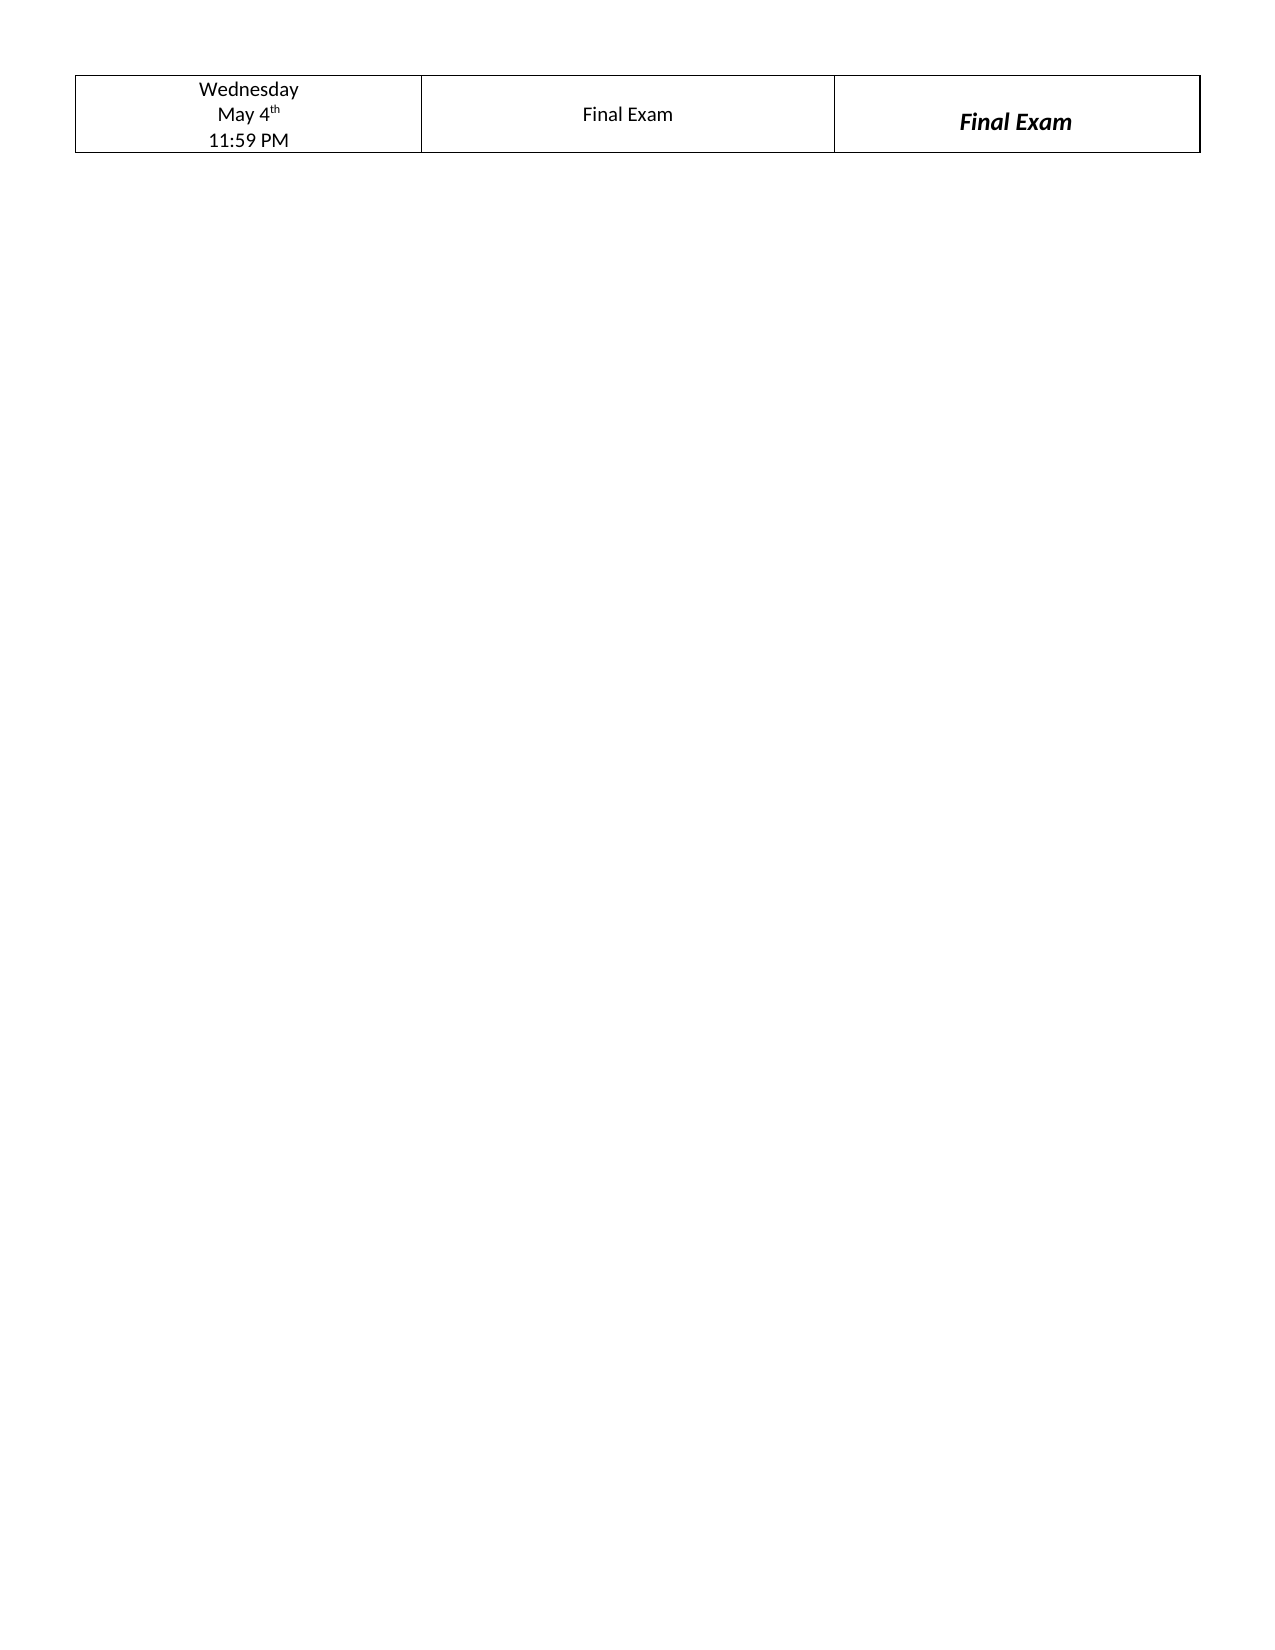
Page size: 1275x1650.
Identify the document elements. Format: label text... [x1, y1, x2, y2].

table_cell Final Exam [835, 76, 1199, 152]
table_cell Final Exam [422, 76, 834, 152]
table_cell Wednesday May 4th 11:59 PM [76, 76, 421, 152]
